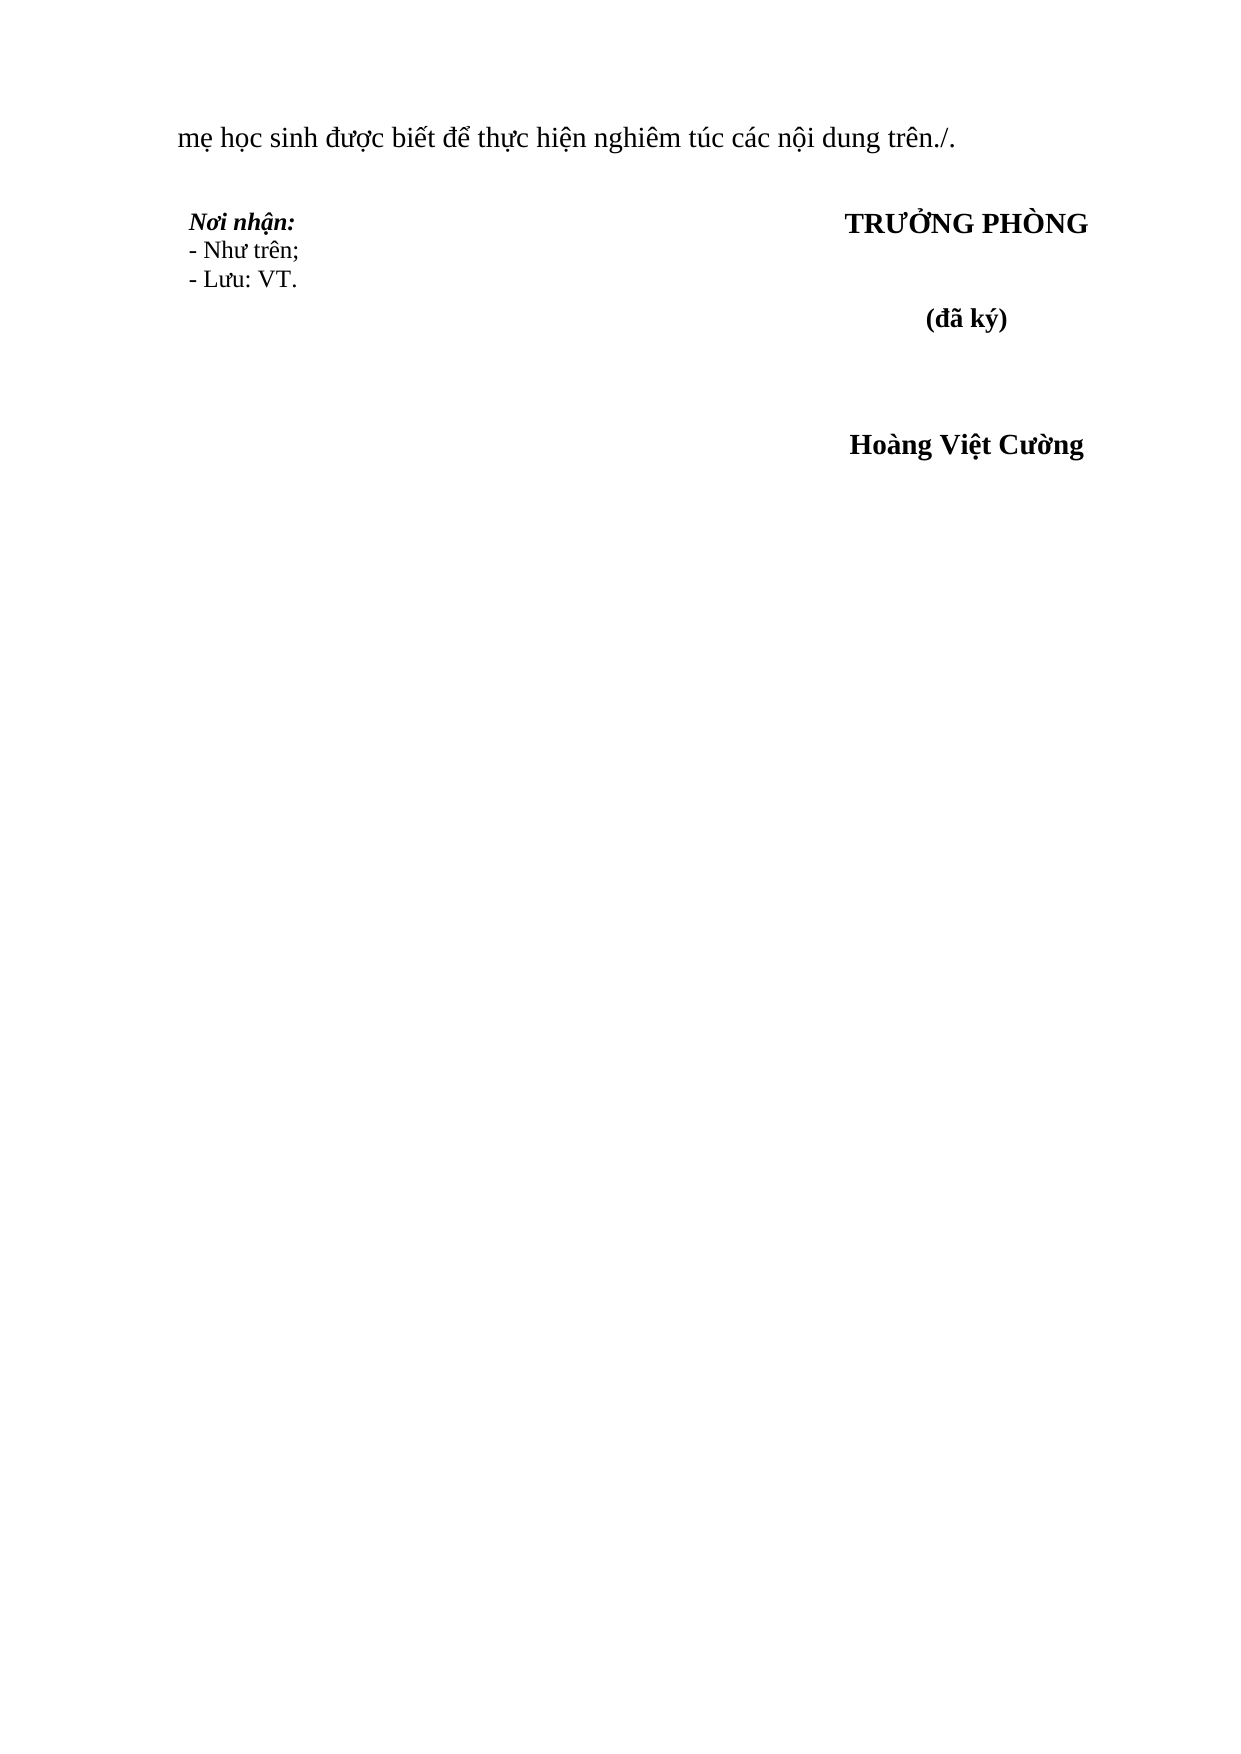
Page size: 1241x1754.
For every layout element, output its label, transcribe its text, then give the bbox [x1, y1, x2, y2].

table_header TRƯỞNG PHÒNG (đã ký) Hoàng Việt Cường [770, 207, 1163, 461]
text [177, 118, 1120, 155]
table_header Nơi nhận: - Như trên; - Lưu: VT. [177, 207, 770, 461]
